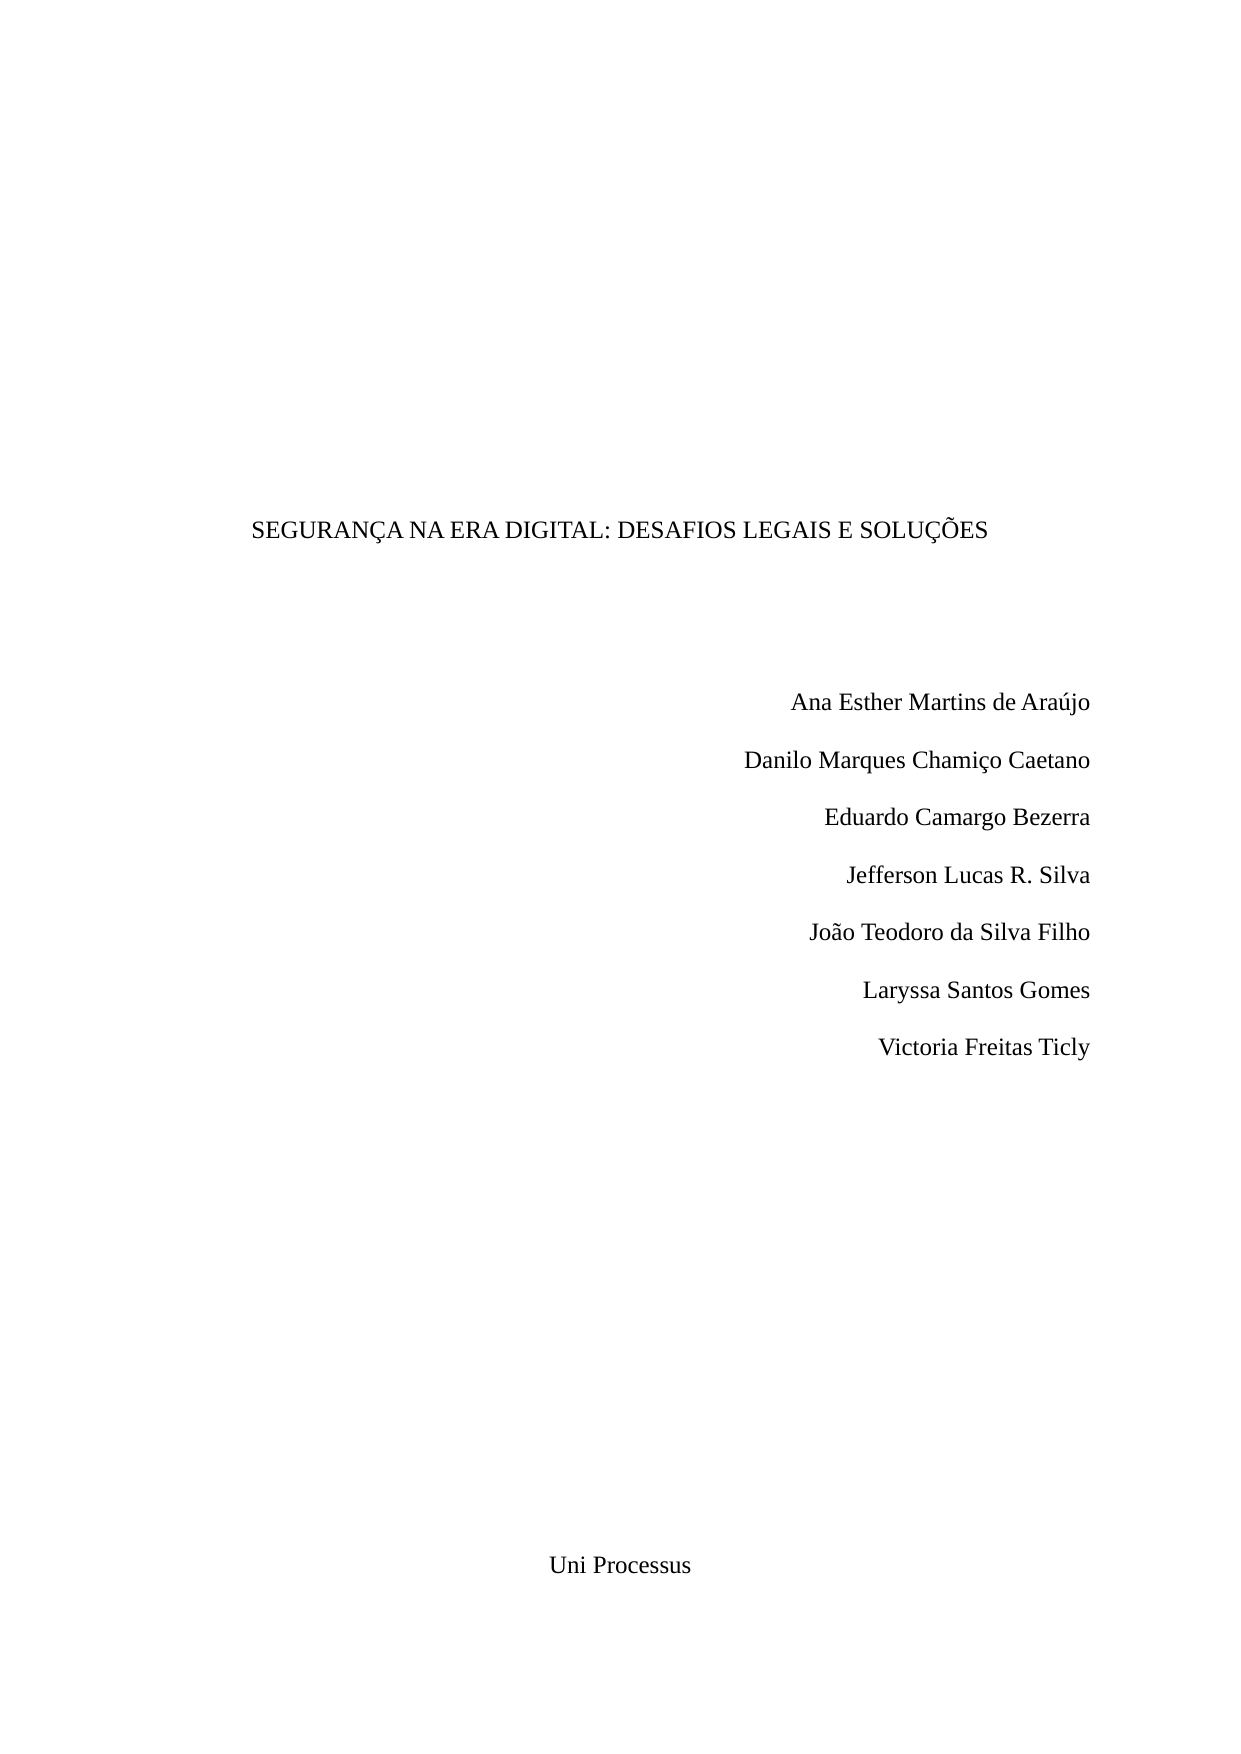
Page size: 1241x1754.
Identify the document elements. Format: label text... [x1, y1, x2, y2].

text Laryssa Santos Gomes [150, 975, 1090, 1004]
text Eduardo Camargo Bezerra [150, 802, 1090, 831]
text Victoria Freitas Ticly [150, 1032, 1090, 1061]
text Ana Esther Martins de Araújo [150, 687, 1090, 716]
text Uni Processus [150, 1550, 1090, 1579]
text João Teodoro da Silva Filho [150, 917, 1090, 946]
text Jefferson Lucas R. Silva [150, 860, 1090, 889]
text Danilo Marques Chamiço Caetano [150, 745, 1090, 774]
